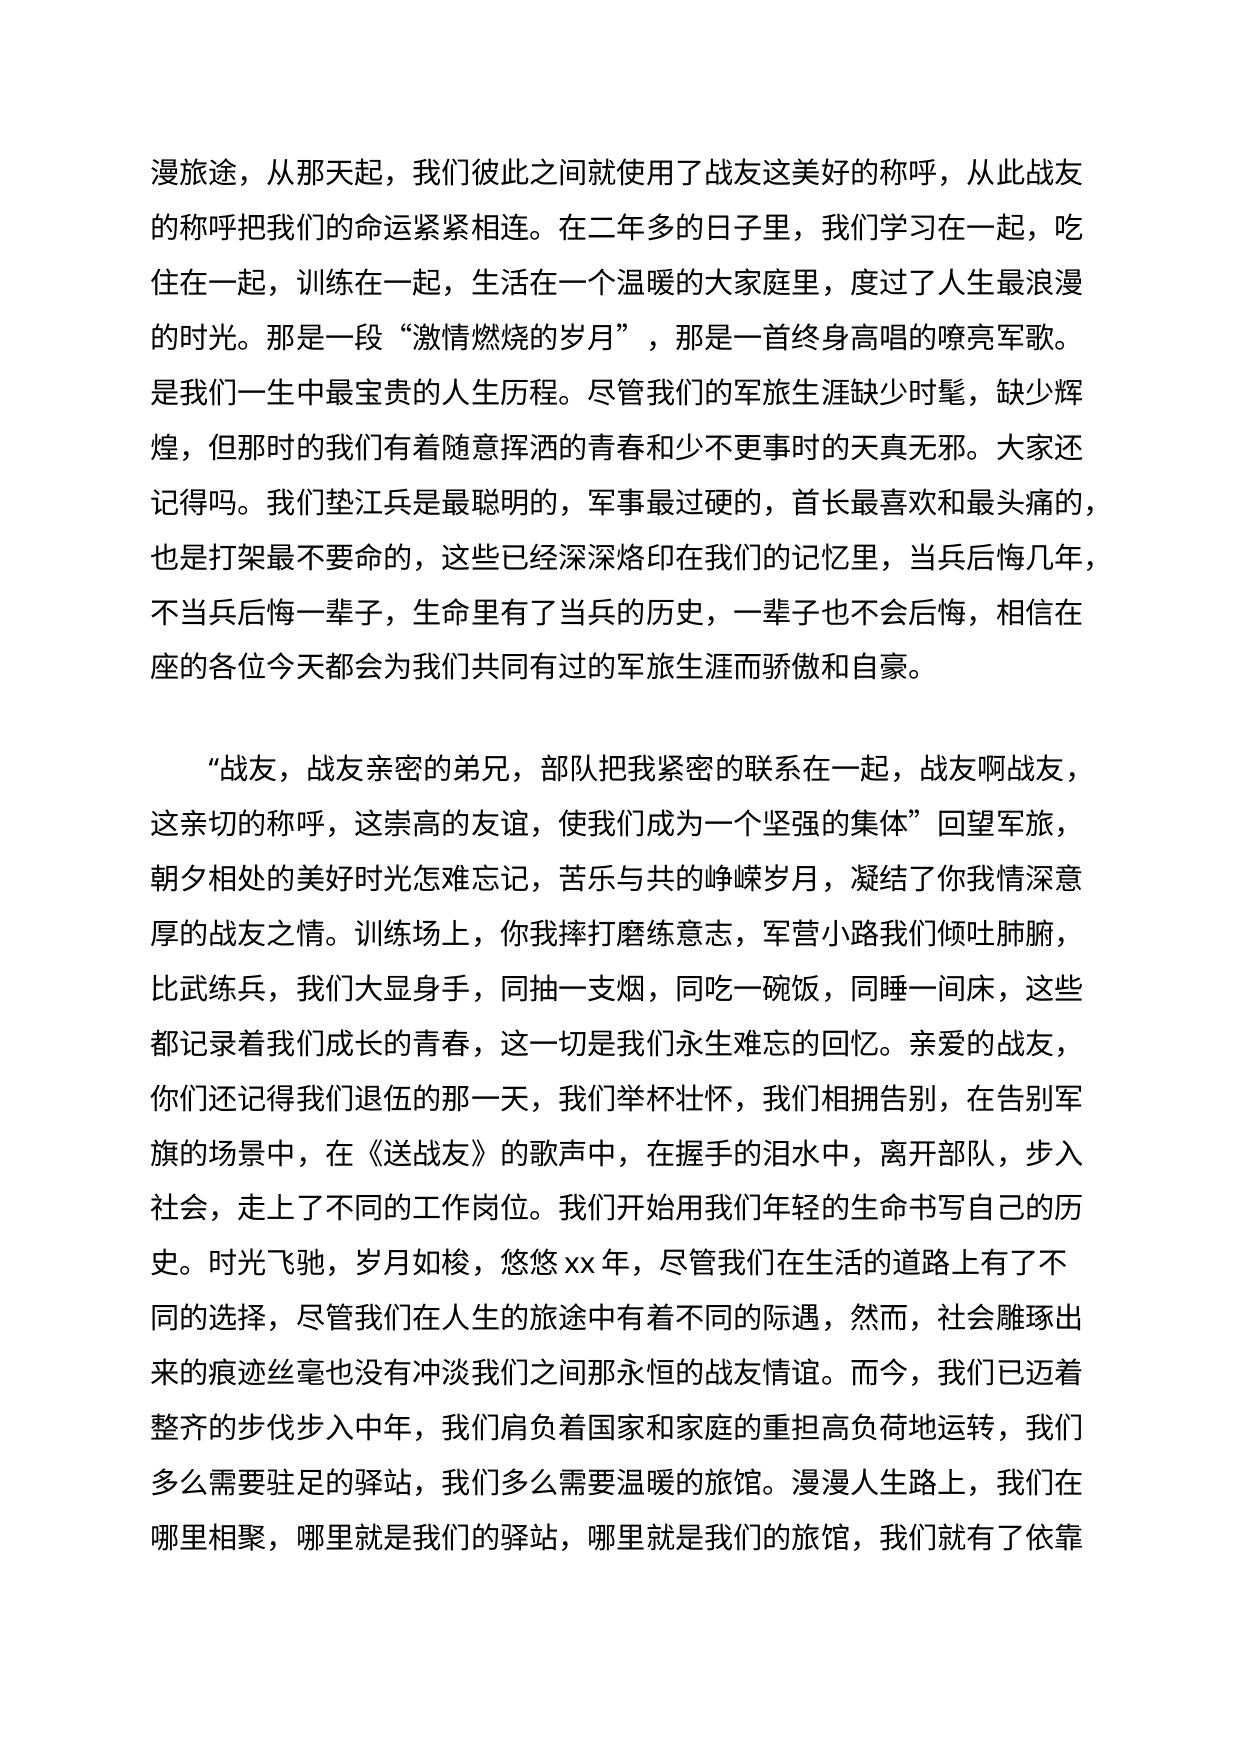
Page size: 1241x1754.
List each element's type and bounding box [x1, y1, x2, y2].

text [150, 746, 1090, 1557]
text [150, 150, 1090, 686]
